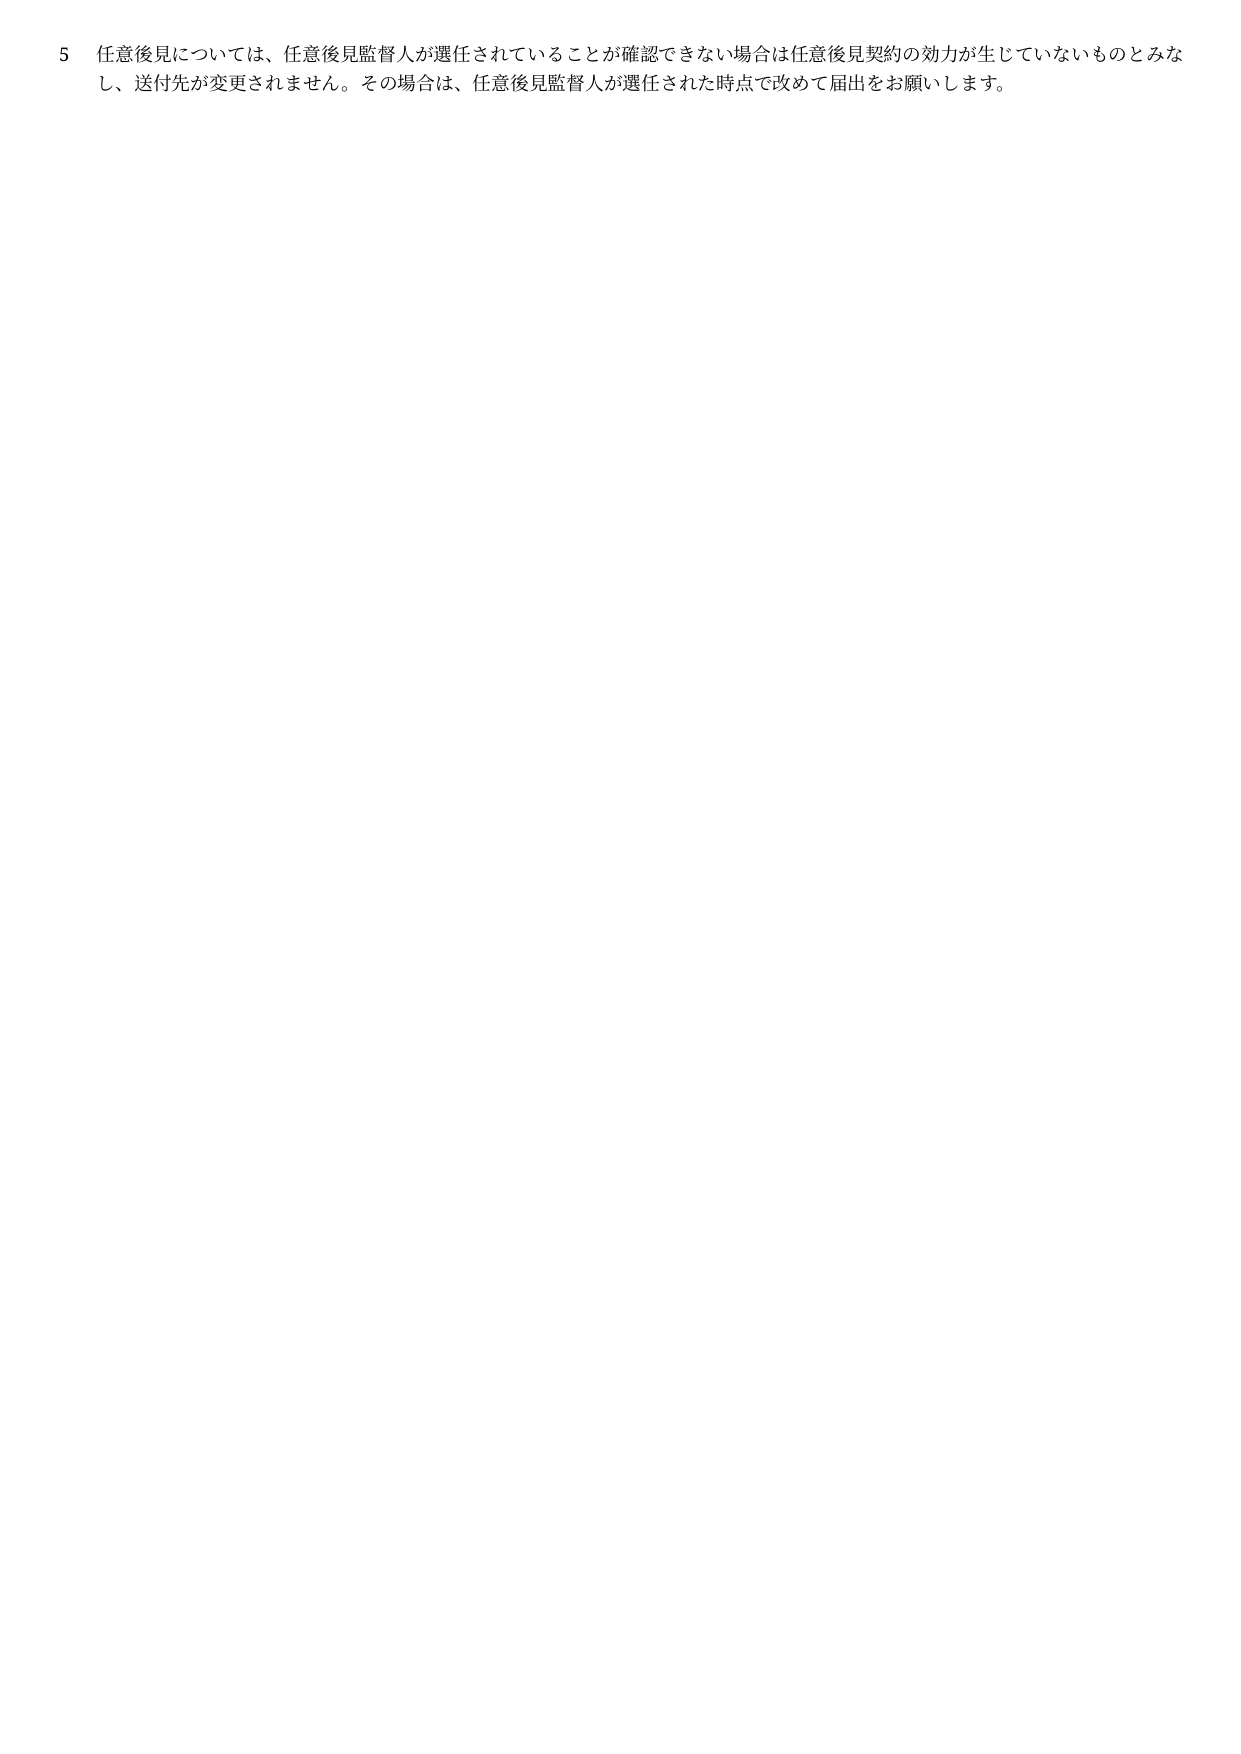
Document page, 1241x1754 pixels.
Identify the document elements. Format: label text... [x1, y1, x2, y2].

list 任意後見については、任意後見監督人が選任されていることが確認できない場合は任意後見契約の効力が生じていないものとみなし、送付先が変更されません。その場合は、任意後見監督人が選任された時点で改めて届出をお願いします。 [59, 40, 1190, 96]
